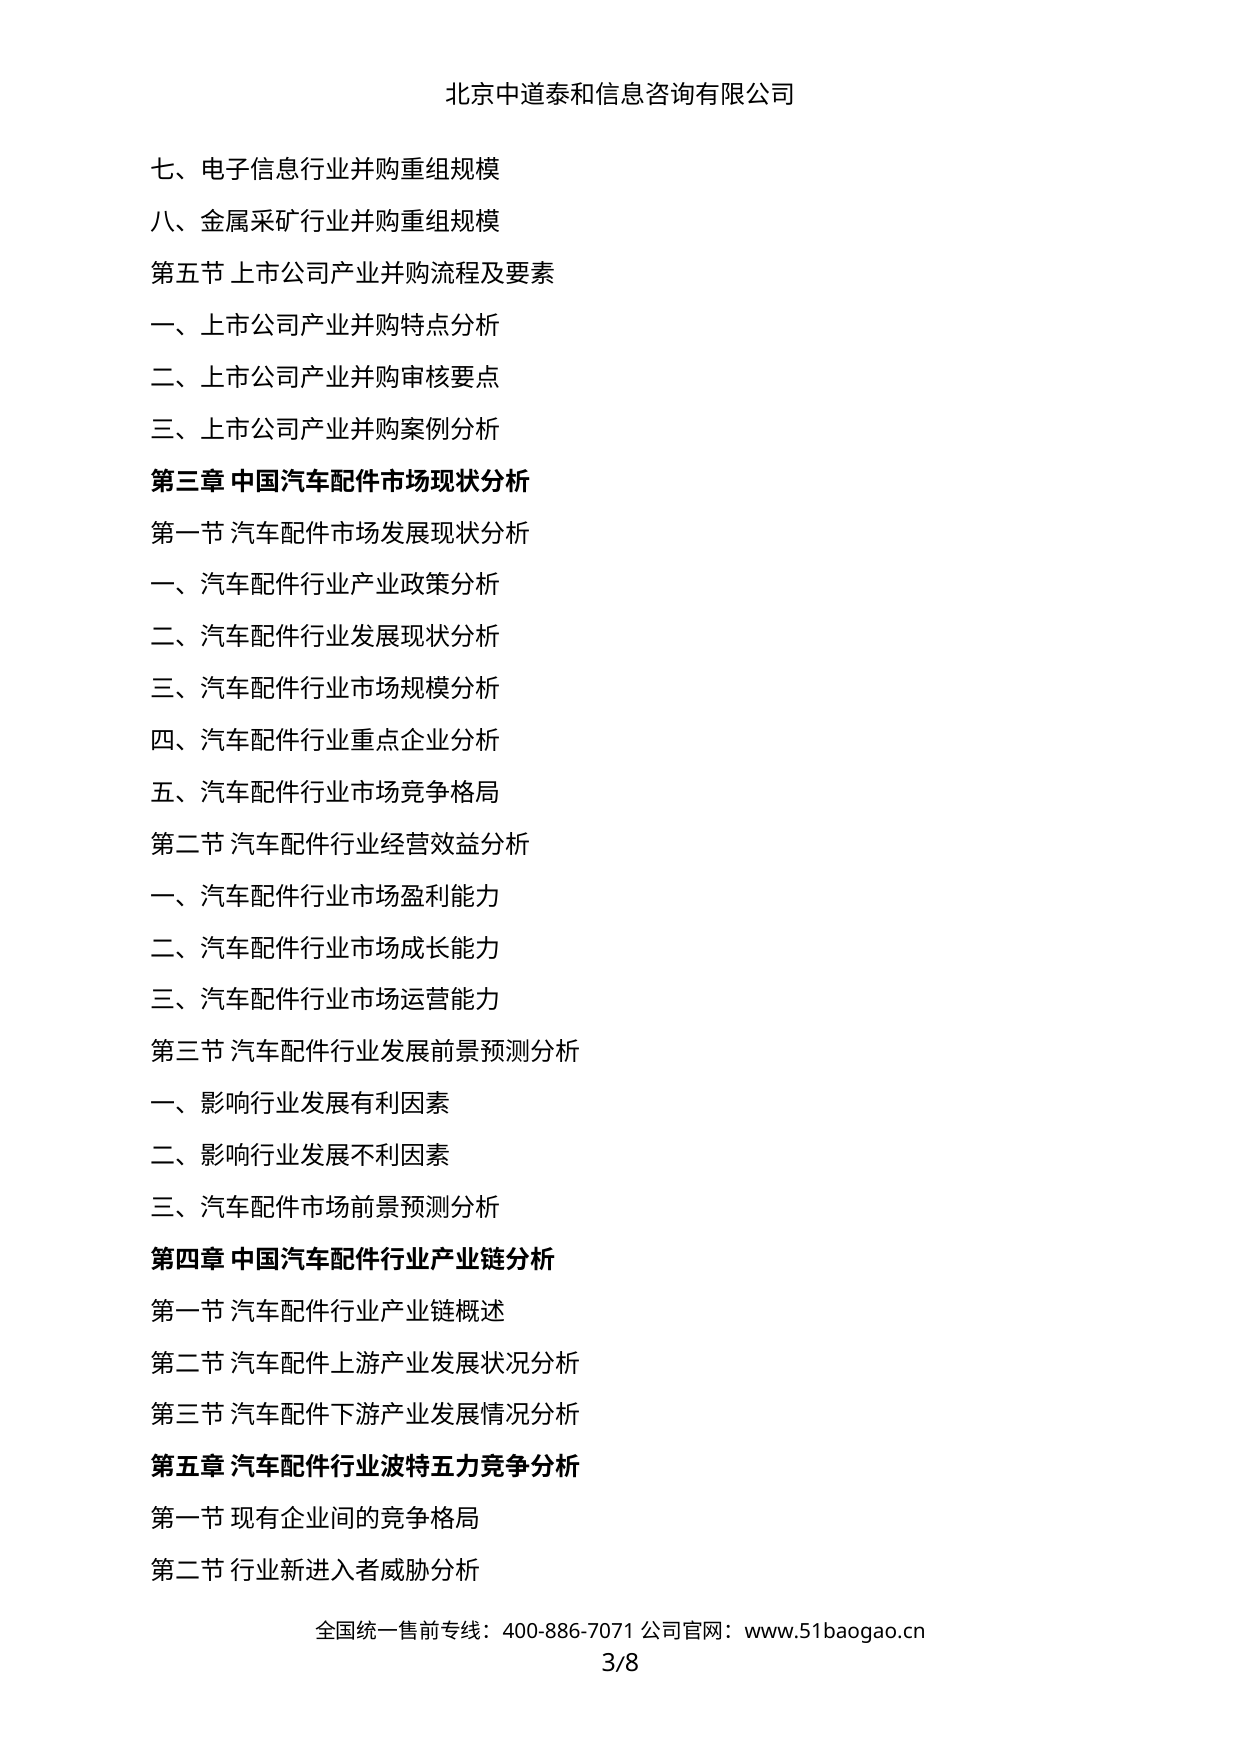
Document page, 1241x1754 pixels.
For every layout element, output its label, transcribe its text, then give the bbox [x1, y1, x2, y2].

text 第三章 中国汽车配件市场现状分析 [150, 461, 1090, 497]
text 第一节 汽车配件行业产业链概述 [150, 1291, 1090, 1327]
text 三、汽车配件行业市场运营能力 [150, 980, 1090, 1016]
text 第二节 汽车配件上游产业发展状况分析 [150, 1343, 1090, 1379]
text 第五章 汽车配件行业波特五力竞争分析 [150, 1447, 1090, 1483]
text 三、汽车配件市场前景预测分析 [150, 1187, 1090, 1224]
text 第五节 上市公司产业并购流程及要素 [150, 254, 1090, 290]
text 二、影响行业发展不利因素 [150, 1136, 1090, 1172]
text 八、金属采矿行业并购重组规模 [150, 202, 1090, 238]
text 第二节 行业新进入者威胁分析 [150, 1551, 1090, 1587]
text 第二节 汽车配件行业经营效益分析 [150, 824, 1090, 861]
text 二、上市公司产业并购审核要点 [150, 357, 1090, 394]
text 三、汽车配件行业市场规模分析 [150, 669, 1090, 705]
text 第一节 现有企业间的竞争格局 [150, 1499, 1090, 1535]
text 第三节 汽车配件行业发展前景预测分析 [150, 1032, 1090, 1068]
text 七、电子信息行业并购重组规模 [150, 150, 1090, 186]
text 第一节 汽车配件市场发展现状分析 [150, 513, 1090, 549]
text 三、上市公司产业并购案例分析 [150, 409, 1090, 446]
text 二、汽车配件行业发展现状分析 [150, 617, 1090, 653]
text 一、影响行业发展有利因素 [150, 1084, 1090, 1120]
text 第四章 中国汽车配件行业产业链分析 [150, 1239, 1090, 1276]
text 二、汽车配件行业市场成长能力 [150, 928, 1090, 964]
text 五、汽车配件行业市场竞争格局 [150, 772, 1090, 809]
text 一、汽车配件行业市场盈利能力 [150, 876, 1090, 912]
text 四、汽车配件行业重点企业分析 [150, 721, 1090, 757]
text 一、汽车配件行业产业政策分析 [150, 565, 1090, 601]
text 第三节 汽车配件下游产业发展情况分析 [150, 1395, 1090, 1431]
text 一、上市公司产业并购特点分析 [150, 306, 1090, 342]
